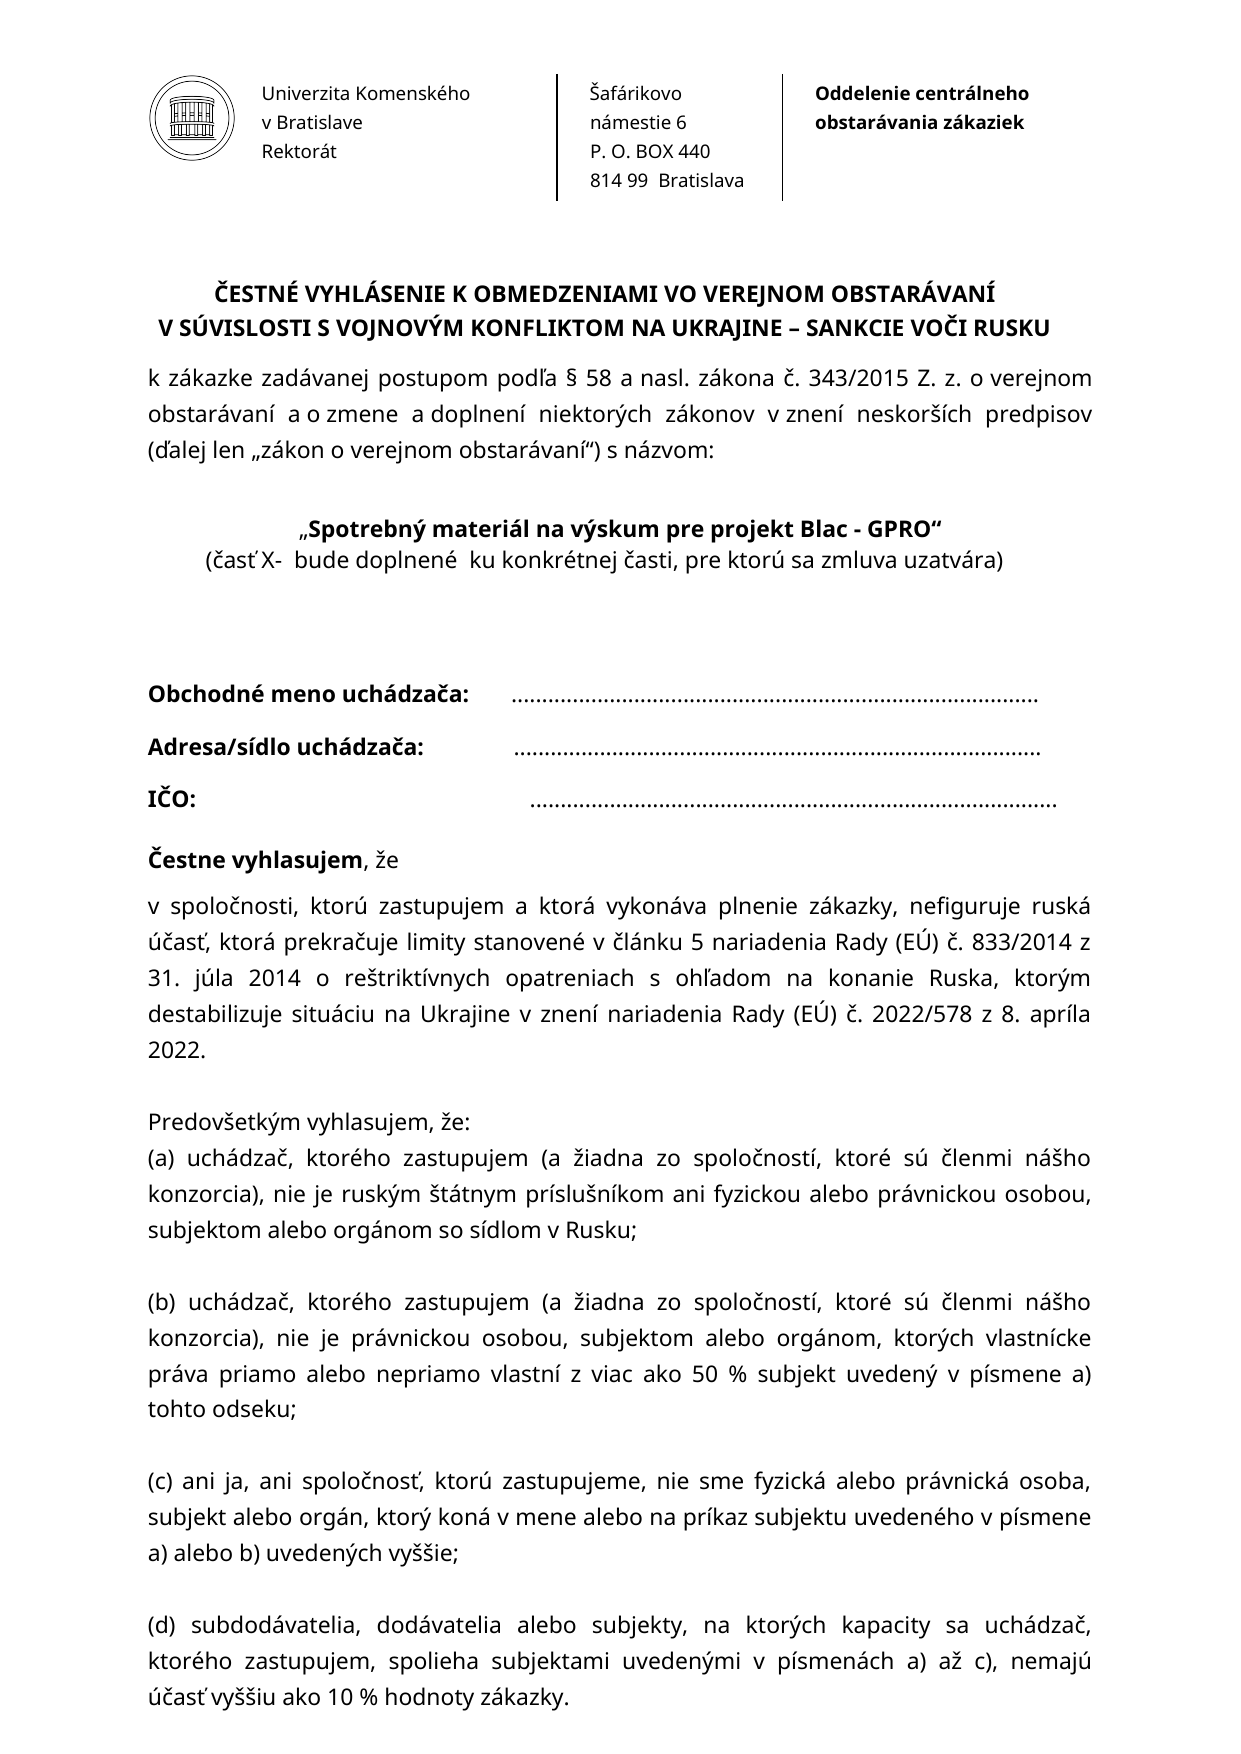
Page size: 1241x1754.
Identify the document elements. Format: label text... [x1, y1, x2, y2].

text (b) uchádzač, ktorého zastupujem (a žiadna zo spoločností, ktoré sú členmi nášho konzorcia), nie je právnickou osobou, subjektom alebo orgánom, ktorých vlastnícke práva priamo alebo nepriamo vlastní z viac ako 50 % subjekt uvedený v písmene a) tohto odseku; [148, 1286, 1093, 1425]
text „Spotrebný materiál na výskum pre projekt Blac - GPRO“ [148, 513, 1093, 544]
text Čestne vyhlasujem, že [148, 844, 1093, 875]
text (a) uchádzač, ktorého zastupujem (a žiadna zo spoločností, ktoré sú členmi nášho konzorcia), nie je ruským štátnym príslušníkom ani fyzickou alebo právnickou osobou, subjektom alebo orgánom so sídlom v Rusku; [148, 1142, 1093, 1245]
text Predovšetkým vyhlasujem, že: [148, 1106, 1093, 1137]
text (časť X- bude doplnené ku konkrétnej časti, pre ktorú sa zmluva uzatvára) [148, 544, 1061, 575]
text v spoločnosti, ktorú zastupujem a ktorá vykonáva plnenie zákazky, nefiguruje ruská účasť, ktorá prekračuje limity stanovené v článku 5 nariadenia Rady (EÚ) č. 833/2014 z 31. júla 2014 o reštriktívnych opatreniach s ohľadom na konanie Ruska, ktorým destabilizuje situáciu na Ukrajine v znení nariadenia Rady (EÚ) č. 2022/578 z 8. apríla 2022. [148, 890, 1093, 1065]
picture [147, 73, 237, 163]
text IČO: ...................................................................................... [148, 783, 1061, 814]
text Adresa/sídlo uchádzača: ...................................................................................... [148, 731, 1061, 762]
text (c) ani ja, ani spoločnosť, ktorú zastupujeme, nie sme fyzická alebo právnická osoba, subjekt alebo orgán, ktorý koná v mene alebo na príkaz subjektu uvedeného v písmene a) alebo b) uvedených vyššie; [148, 1465, 1093, 1568]
text Čestné vyhlásenie K obmedzeniami vo verejnom obstarávaní v súvislosti s vojnovým konfliktom na ukrajine – sankcie voči Rusku [148, 278, 1061, 343]
text k zákazke zadávanej postupom podľa § 58 a nasl. zákona č. 343/2015 Z. z. o verejnom obstarávaní a o zmene a doplnení niektorých zákonov v znení neskorších predpisov (ďalej len „zákon o verejnom obstarávaní“) s názvom: [148, 362, 1093, 465]
text Obchodné meno uchádzača: ...................................................................................... [148, 678, 1061, 709]
text (d) subdodávatelia, dodávatelia alebo subjekty, na ktorých kapacity sa uchádzač, ktorého zastupujem, spolieha subjektami uvedenými v písmenách a) až c), nemajú účasť vyššiu ako 10 % hodnoty zákazky. [148, 1609, 1093, 1712]
